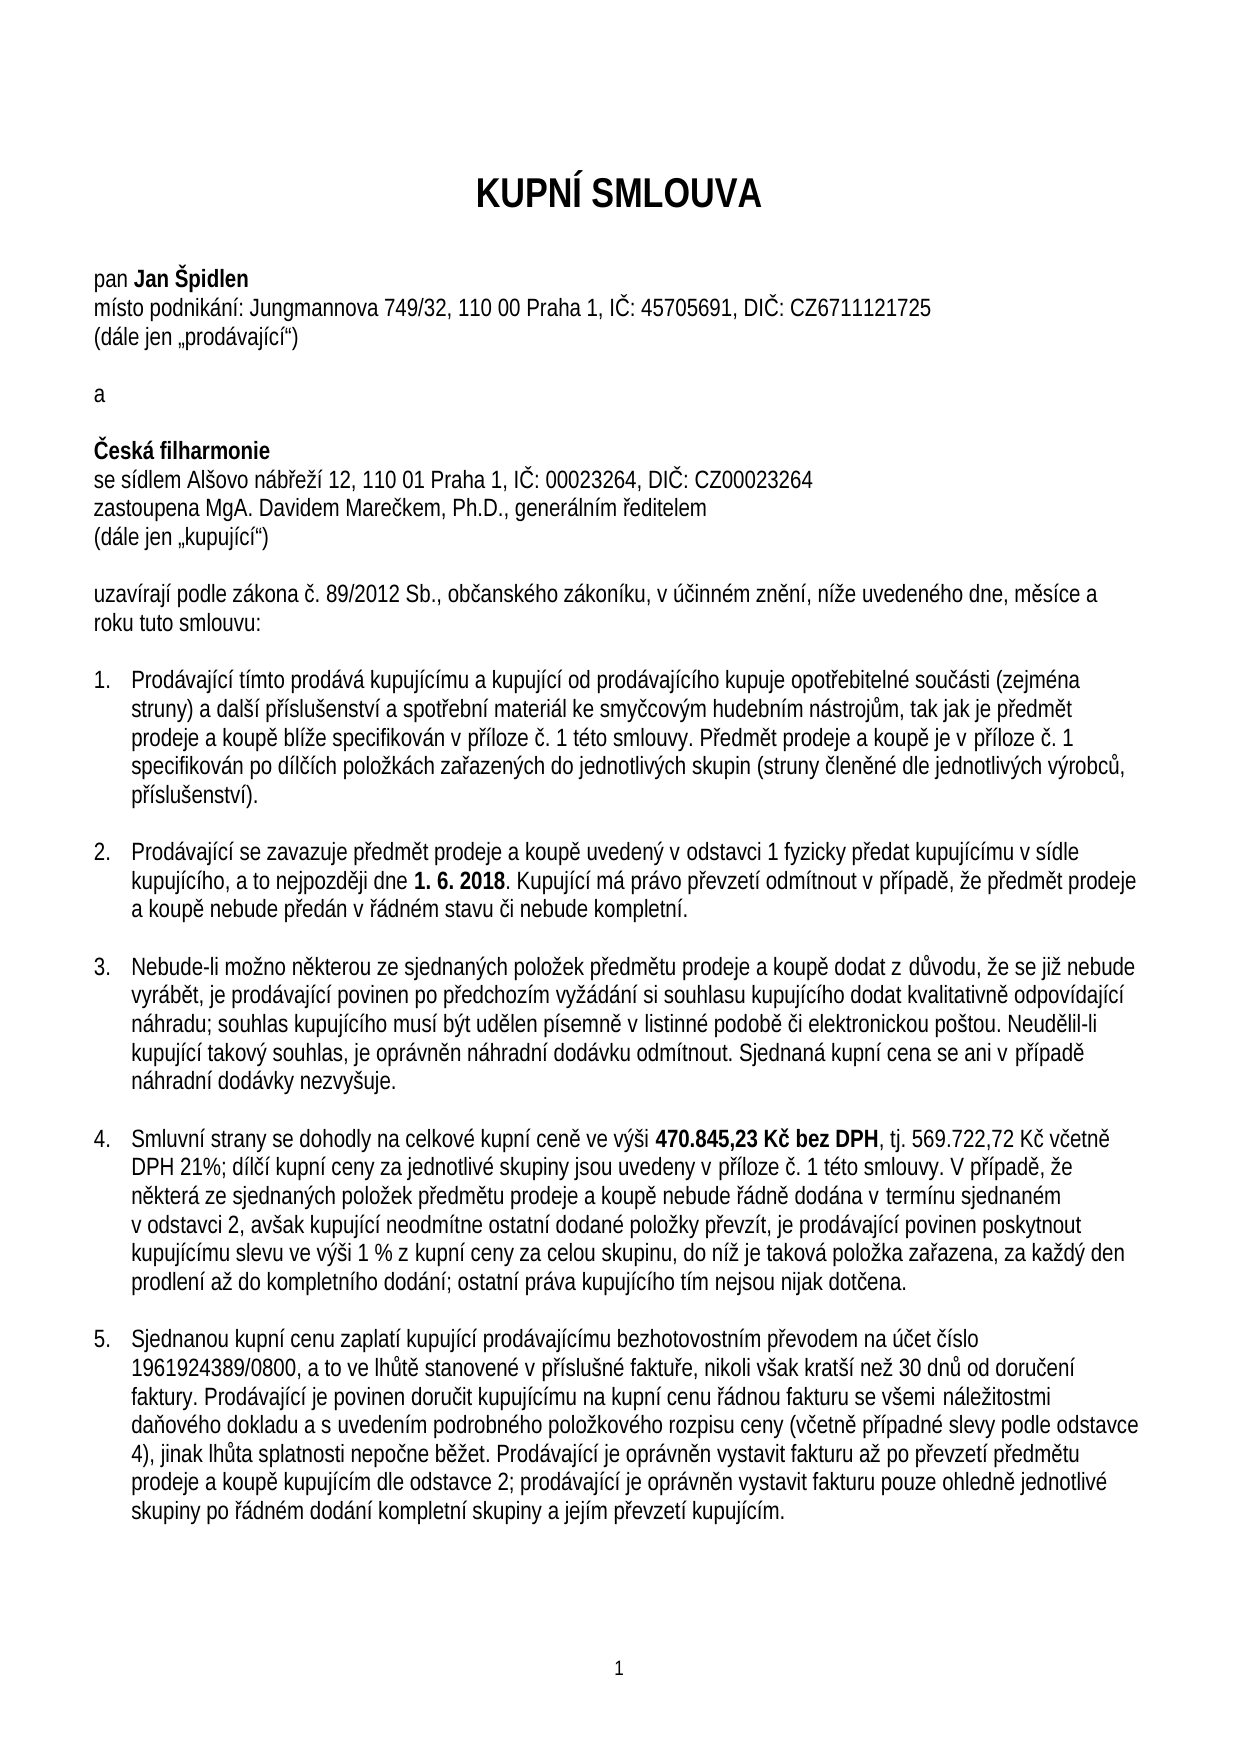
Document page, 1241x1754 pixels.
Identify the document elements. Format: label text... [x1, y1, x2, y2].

list Prodávající se zavazuje předmět prodeje a koupě uvedený v odstavci 1 fyzicky předat kupujícímu v sídle kupujícího, a to nejpozději dne 1. 6. 2018. Kupující má právo převzetí odmítnout v případě, že předmět prodeje a koupě nebude předán v řádném stavu či nebude kompletní. [94, 837, 1144, 923]
text místo podnikání: Jungmannova 749/32, 110 00 Praha 1, IČ: 45705691, DIČ: CZ6711121725 [94, 293, 1144, 322]
text (dále jen „prodávající“) [94, 322, 1144, 350]
list Smluvní strany se dohodly na celkové kupní ceně ve výši 470.845,23 Kč bez DPH, tj. 569.722,72 Kč včetně DPH 21%; dílčí kupní ceny za jednotlivé skupiny jsou uvedeny v příloze č. 1 této smlouvy. V případě, že některá ze sjednaných položek předmětu prodeje a koupě nebude řádně dodána v termínu sjednaném v odstavci 2, avšak kupující neodmítne ostatní dodané položky převzít, je prodávající povinen poskytnout kupujícímu slevu ve výši 1 % z kupní ceny za celou skupinu, do níž je taková položka zařazena, za každý den prodlení až do kompletního dodání; ostatní práva kupujícího tím nejsou nijak dotčena. [94, 1124, 1144, 1296]
text Česká filharmonie [94, 436, 1144, 465]
text a [94, 379, 1144, 407]
text KUPNÍ SMLOUVA [94, 168, 1144, 216]
list Prodávající tímto prodává kupujícímu a kupující od prodávajícího kupuje opotřebitelné součásti (zejména struny) a další příslušenství a spotřební materiál ke smyčcovým hudebním nástrojům, tak jak je předmět prodeje a koupě blíže specifikován v příloze č. 1 této smlouvy. Předmět prodeje a koupě je v příloze č. 1 specifikován po dílčích položkách zařazených do jednotlivých skupin (struny členěné dle jednotlivých výrobců, příslušenství). [94, 665, 1144, 808]
list Nebude-li možno některou ze sjednaných položek předmětu prodeje a koupě dodat z důvodu, že se již nebude vyrábět, je prodávající povinen po předchozím vyžádání si souhlasu kupujícího dodat kvalitativně odpovídající náhradu; souhlas kupujícího musí být udělen písemně v listinné podobě či elektronickou poštou. Neudělil-li kupující takový souhlas, je oprávněn náhradní dodávku odmítnout. Sjednaná kupní cena se ani v případě náhradní dodávky nezvyšuje. [94, 952, 1144, 1095]
list Sjednanou kupní cenu zaplatí kupující prodávajícímu bezhotovostním převodem na účet číslo 1961924389/0800, a to ve lhůtě stanovené v příslušné faktuře, nikoli však kratší než 30 dnů od doručení faktury. Prodávající je povinen doručit kupujícímu na kupní cenu řádnou fakturu se všemi náležitostmi daňového dokladu a s uvedením podrobného položkového rozpisu ceny (včetně případné slevy podle odstavce 4), jinak lhůta splatnosti nepočne běžet. Prodávající je oprávněn vystavit fakturu až po převzetí předmětu prodeje a koupě kupujícím dle odstavce 2; prodávající je oprávněn vystavit fakturu pouze ohledně jednotlivé skupiny po řádném dodání kompletní skupiny a jejím převzetí kupujícím. [94, 1324, 1144, 1525]
text (dále jen „kupující“) [94, 522, 1144, 551]
text pan Jan Špidlen [94, 264, 1144, 293]
text zastoupena MgA. Davidem Marečkem, Ph.D., generálním ředitelem [94, 493, 1144, 522]
text uzavírají podle zákona č. 89/2012 Sb., občanského zákoníku, v účinném znění, níže uvedeného dne, měsíce a roku tuto smlouvu: [94, 579, 1144, 637]
text se sídlem Alšovo nábřeží 12, 110 01 Praha 1, IČ: 00023264, DIČ: CZ00023264 [94, 465, 1144, 493]
